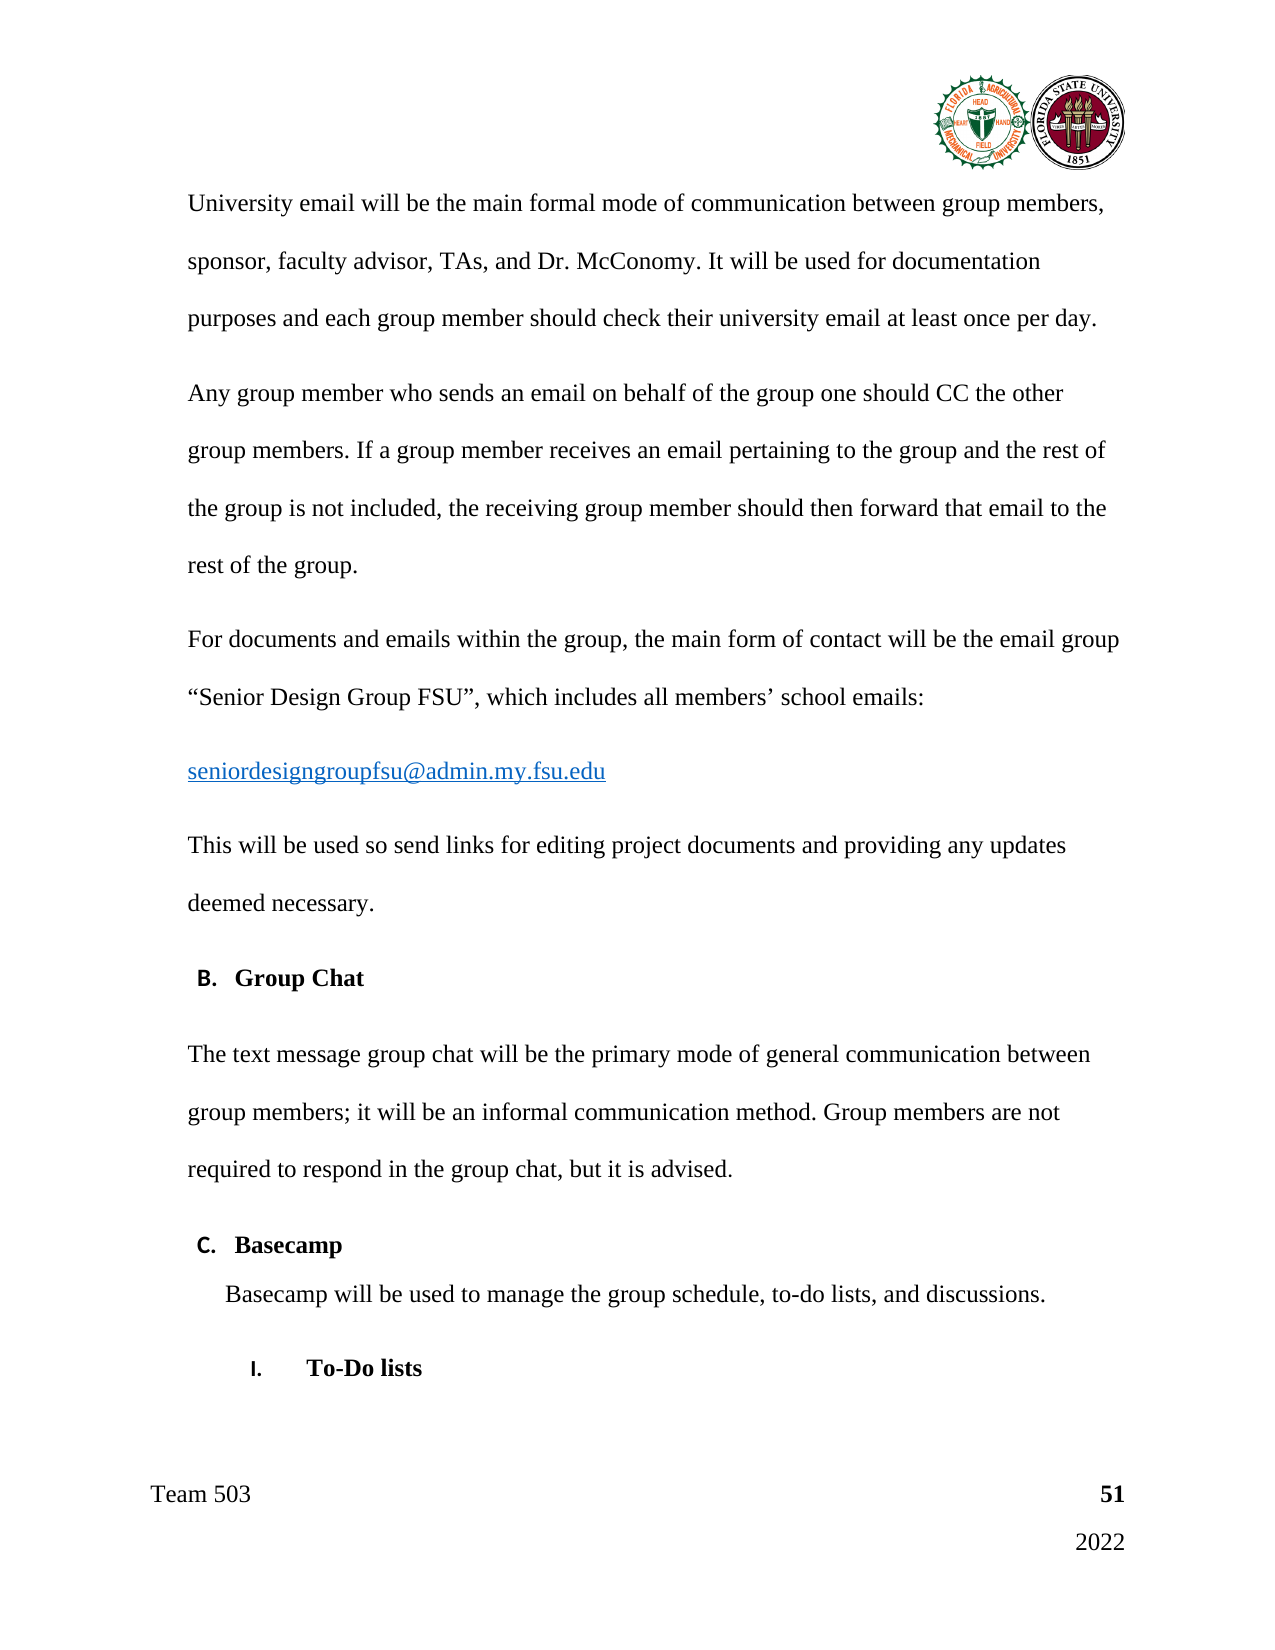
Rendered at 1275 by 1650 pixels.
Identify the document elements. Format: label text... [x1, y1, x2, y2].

text seniordesigngroupfsu@admin.my.fsu.edu [187, 756, 1125, 785]
list Basecamp [197, 1229, 1125, 1260]
text For documents and emails within the group, the main form of contact will be the email group “Senior Design Group FSU”, which includes all members’ school emails: [187, 624, 1125, 711]
list To-Do lists [262, 1353, 1125, 1382]
text The text message group chat will be the primary mode of general communication between group members; it will be an informal communication method. Group members are not required to respond in the group chat, but it is advised. [187, 1039, 1125, 1183]
text Basecamp will be used to manage the group schedule, to-do lists, and discussions. [225, 1279, 1125, 1308]
text University email will be the main formal mode of communication between group members, sponsor, faculty advisor, TAs, and Dr. McConomy. It will be used for documentation purposes and each group member should check their university email at least once per day. [187, 188, 1125, 332]
list Group Chat [197, 962, 1125, 992]
text This will be used so send links for editing project documents and providing any updates deemed necessary. [187, 830, 1125, 916]
picture [933, 75, 1125, 170]
text Any group member who sends an email on behalf of the group one should CC the other group members. If a group member receives an email pertaining to the group and the rest of the group is not included, the receiving group member should then forward that email to the rest of the group. [187, 378, 1125, 579]
